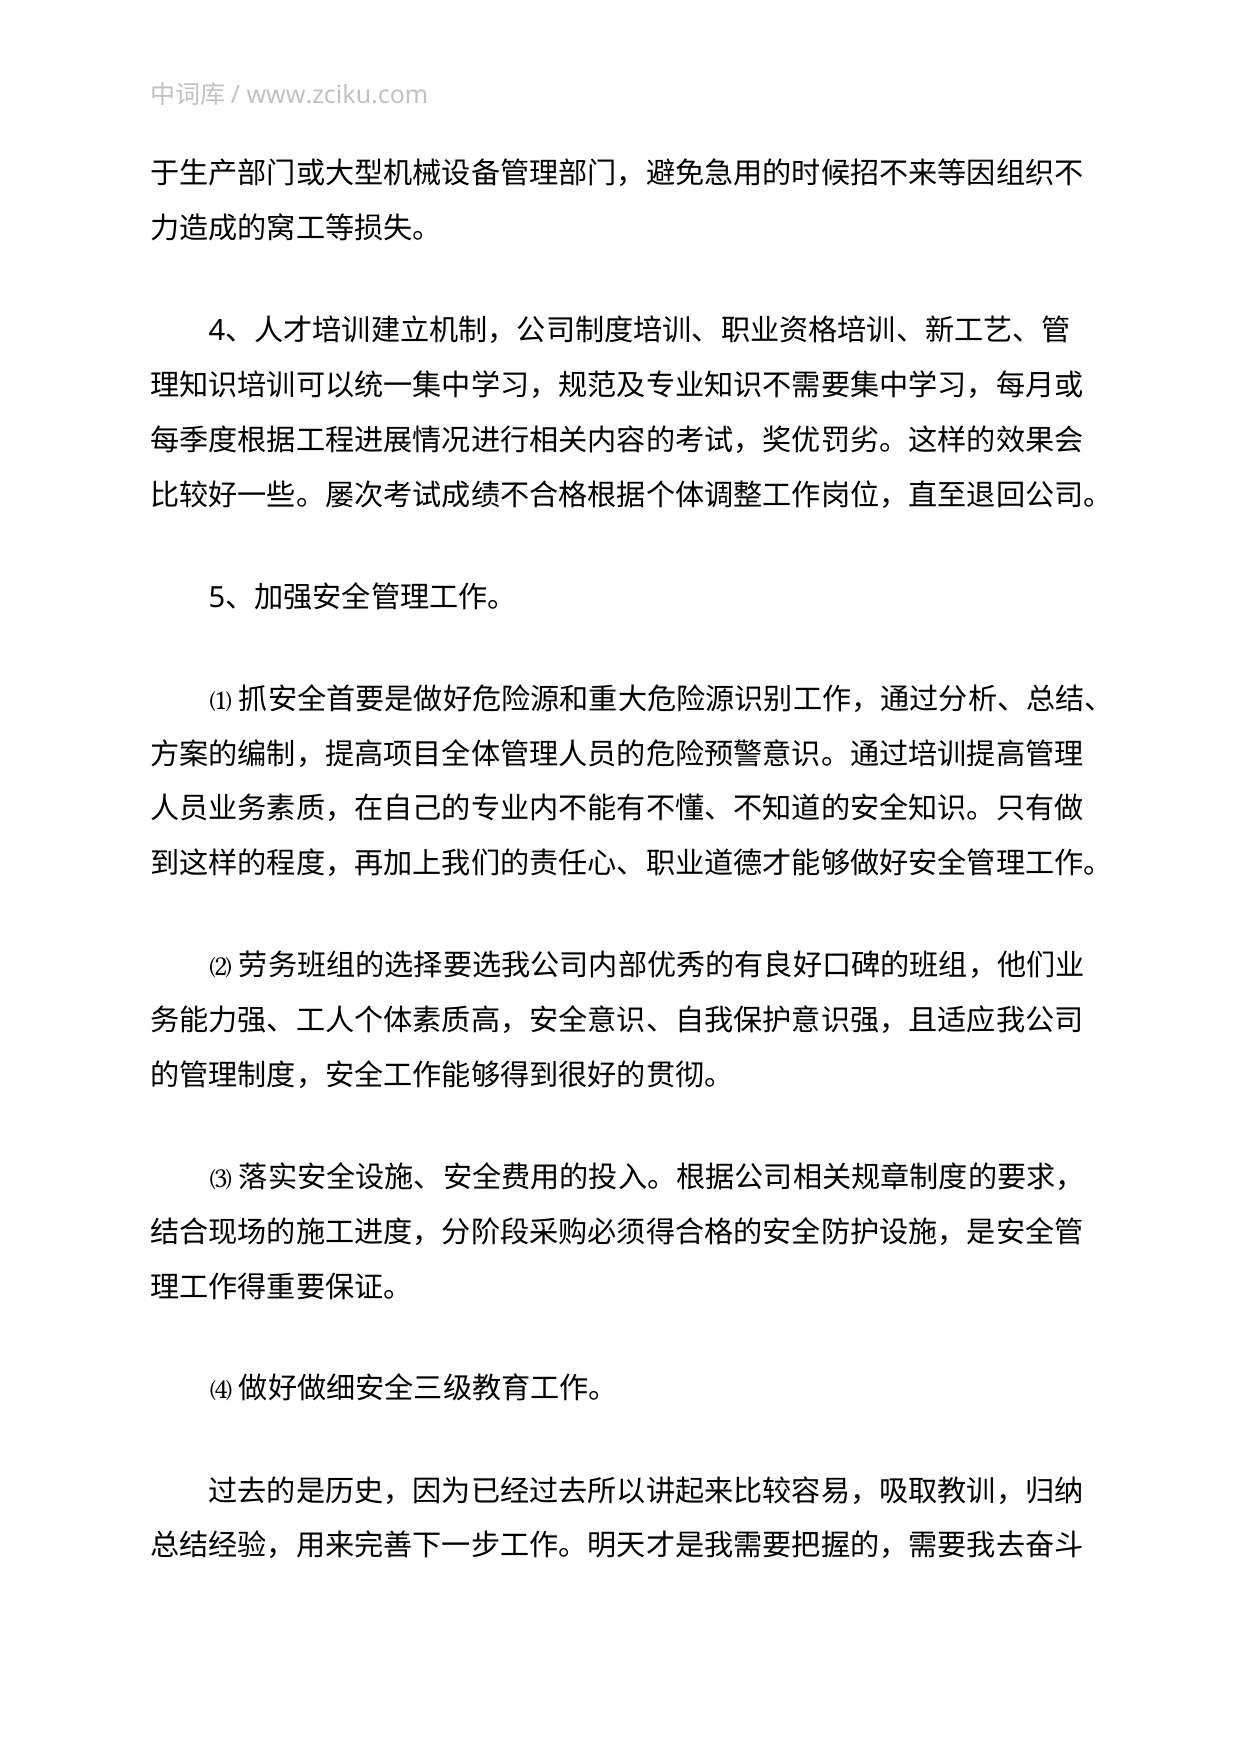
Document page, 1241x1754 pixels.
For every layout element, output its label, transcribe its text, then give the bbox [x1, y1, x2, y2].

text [150, 1467, 1090, 1564]
text ⑵劳务班组的选择要选我公司内部优秀的有良好口碑的班组，他们业务能力强、工人个体素质高，安全意识、自我保护意识强，且适应我公司的管理制度，安全工作能够得到很好的贯彻。 [150, 942, 1090, 1094]
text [150, 150, 1090, 247]
text ⑶落实安全设施、安全费用的投入。根据公司相关规章制度的要求，结合现场的施工进度，分阶段采购必须得合格的安全防护设施，是安全管理工作得重要保证。 [150, 1153, 1090, 1306]
text ⑷做好做细安全三级教育工作。 [150, 1365, 1090, 1407]
text 5、加强安全管理工作。 [150, 573, 1090, 616]
text 4、人才培训建立机制，公司制度培训、职业资格培训、新工艺、管理知识培训可以统一集中学习，规范及专业知识不需要集中学习，每月或每季度根据工程进展情况进行相关内容的考试，奖优罚劣。这样的效果会比较好一些。屡次考试成绩不合格根据个体调整工作岗位，直至退回公司。 [150, 307, 1090, 514]
text ⑴抓安全首要是做好危险源和重大危险源识别工作，通过分析、总结、方案的编制，提高项目全体管理人员的危险预警意识。通过培训提高管理人员业务素质，在自己的专业内不能有不懂、不知道的安全知识。只有做到这样的程度，再加上我们的责任心、职业道德才能够做好安全管理工作。 [150, 675, 1090, 882]
